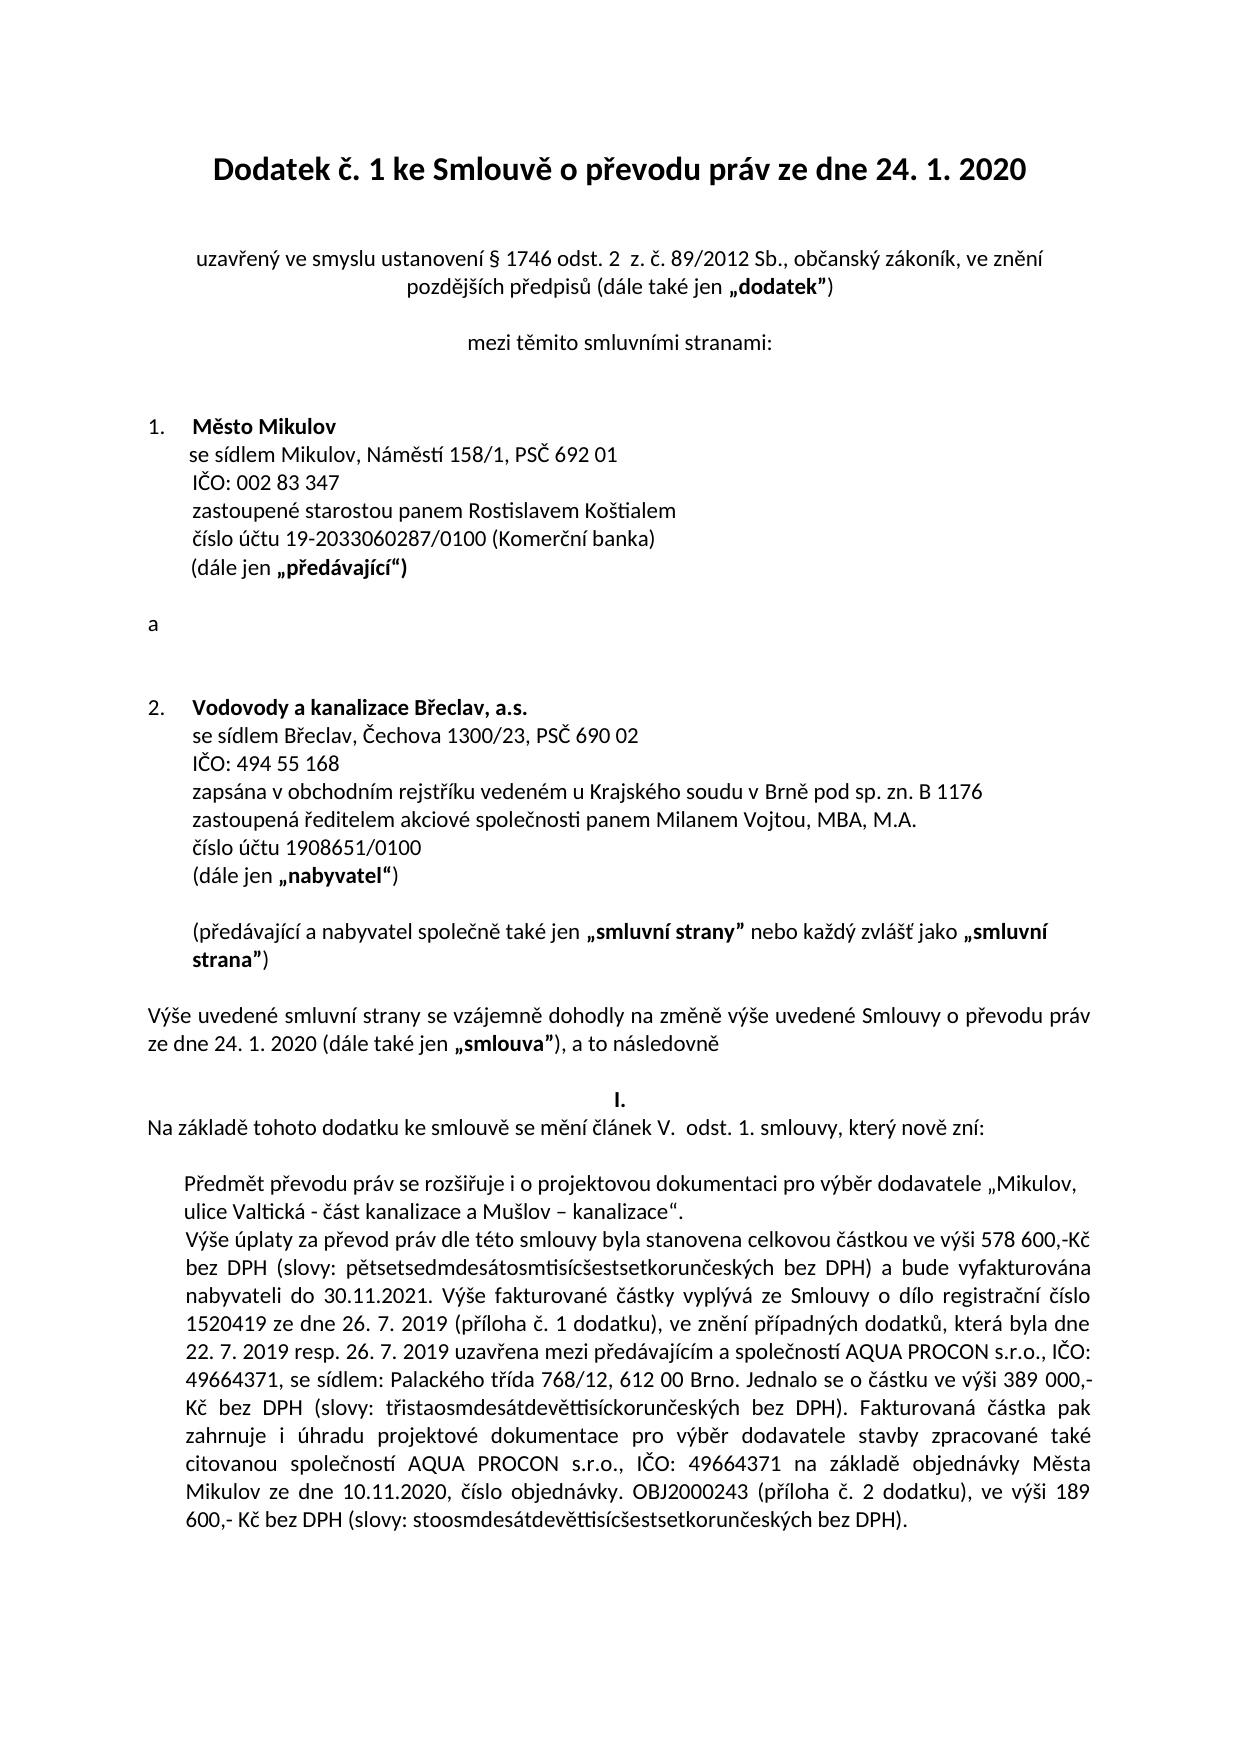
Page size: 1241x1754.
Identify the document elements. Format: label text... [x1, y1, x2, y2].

list zastoupená ředitelem akciové společnosti panem Milanem Vojtou, MBA, M.A. [192, 805, 1093, 833]
list Město Mikulov [148, 412, 1093, 441]
list (dále jen „předávající“) [185, 553, 1093, 581]
text Na základě tohoto dodatku ke smlouvě se mění článek V. odst. 1. smlouvy, který nově zní: [147, 1113, 1093, 1141]
list číslo účtu 1908651/0100 [192, 833, 1093, 861]
text Dodatek č. 1 ke Smlouvě o převodu práv ze dne 24. 1. 2020 [148, 148, 1093, 188]
list (dále jen „nabyvatel“) [192, 861, 1093, 889]
list IČO: 494 55 168 [192, 749, 1093, 777]
text Výše uvedené smluvní strany se vzájemně dohodly na změně výše uvedené Smlouvy o převodu práv ze dne 24. 1. 2020 (dále také jen „smlouva”), a to následovně [148, 1001, 1093, 1057]
text uzavřený ve smyslu ustanovení § 1746 odst. 2 z. č. 89/2012 Sb., občanský zákoník, ve znění pozdějších předpisů (dále také jen „dodatek”) [148, 244, 1093, 300]
text se sídlem Mikulov, Náměstí 158/1, PSČ 692 01 [142, 441, 1093, 468]
list (předávající a nabyvatel společně také jen „smluvní strany” nebo každý zvlášť jako „smluvní strana”) [192, 917, 1093, 973]
text ulice Valtická - část kanalizace a Mušlov – kanalizace“. [148, 1197, 1093, 1225]
text a [148, 609, 1093, 637]
list IČO: 002 83 347 [192, 468, 1093, 497]
text Předmět převodu práv se rozšiřuje i o projektovou dokumentaci pro výběr dodavatele „Mikulov, [148, 1169, 1093, 1197]
text mezi těmito smluvními stranami: [148, 328, 1093, 356]
text Výše úplaty za převod práv dle této smlouvy byla stanovena celkovou částkou ve výši 578 600,-Kč bez DPH (slovy: pětsetsedmdesátosmtisícšestsetkorunčeských bez DPH) a bude vyfakturována nabyvateli do 30.11.2021. Výše fakturované částky vyplývá ze Smlouvy o dílo registrační číslo 1520419 ze dne 26. 7. 2019 (příloha č. 1 dodatku), ve znění případných dodatků, která byla dne 22. 7. 2019 resp. 26. 7. 2019 uzavřena mezi předávajícím a společností AQUA PROCON s.r.o., IČO: 49664371, se sídlem: Palackého třída 768/12, 612 00 Brno. Jednalo se o částku ve výši 389 000,- Kč bez DPH (slovy: třistaosmdesátdevěttisíckorunčeských bez DPH). Fakturovaná částka pak zahrnuje i úhradu projektové dokumentace pro výběr dodavatele stavby zpracované také citovanou společností AQUA PROCON s.r.o., IČO: 49664371 na základě objednávky Města Mikulov ze dne 10.11.2020, číslo objednávky. OBJ2000243 (příloha č. 2 dodatku), ve výši 189 600,- Kč bez DPH (slovy: stoosmdesátdevěttisícšestsetkorunčeských bez DPH). [185, 1225, 1093, 1533]
list zastoupené starostou panem Rostislavem Koštialem [192, 497, 1093, 524]
list číslo účtu 19-2033060287/0100 (Komerční banka) [192, 524, 1093, 553]
list Vodovody a kanalizace Břeclav, a.s. [148, 693, 1093, 721]
list zapsána v obchodním rejstříku vedeném u Krajského soudu v Brně pod sp. zn. B 1176 [192, 777, 1093, 805]
text se sídlem Břeclav, Čechova 1300/23, PSČ 690 02 [148, 721, 1093, 749]
text I. [148, 1085, 1093, 1113]
